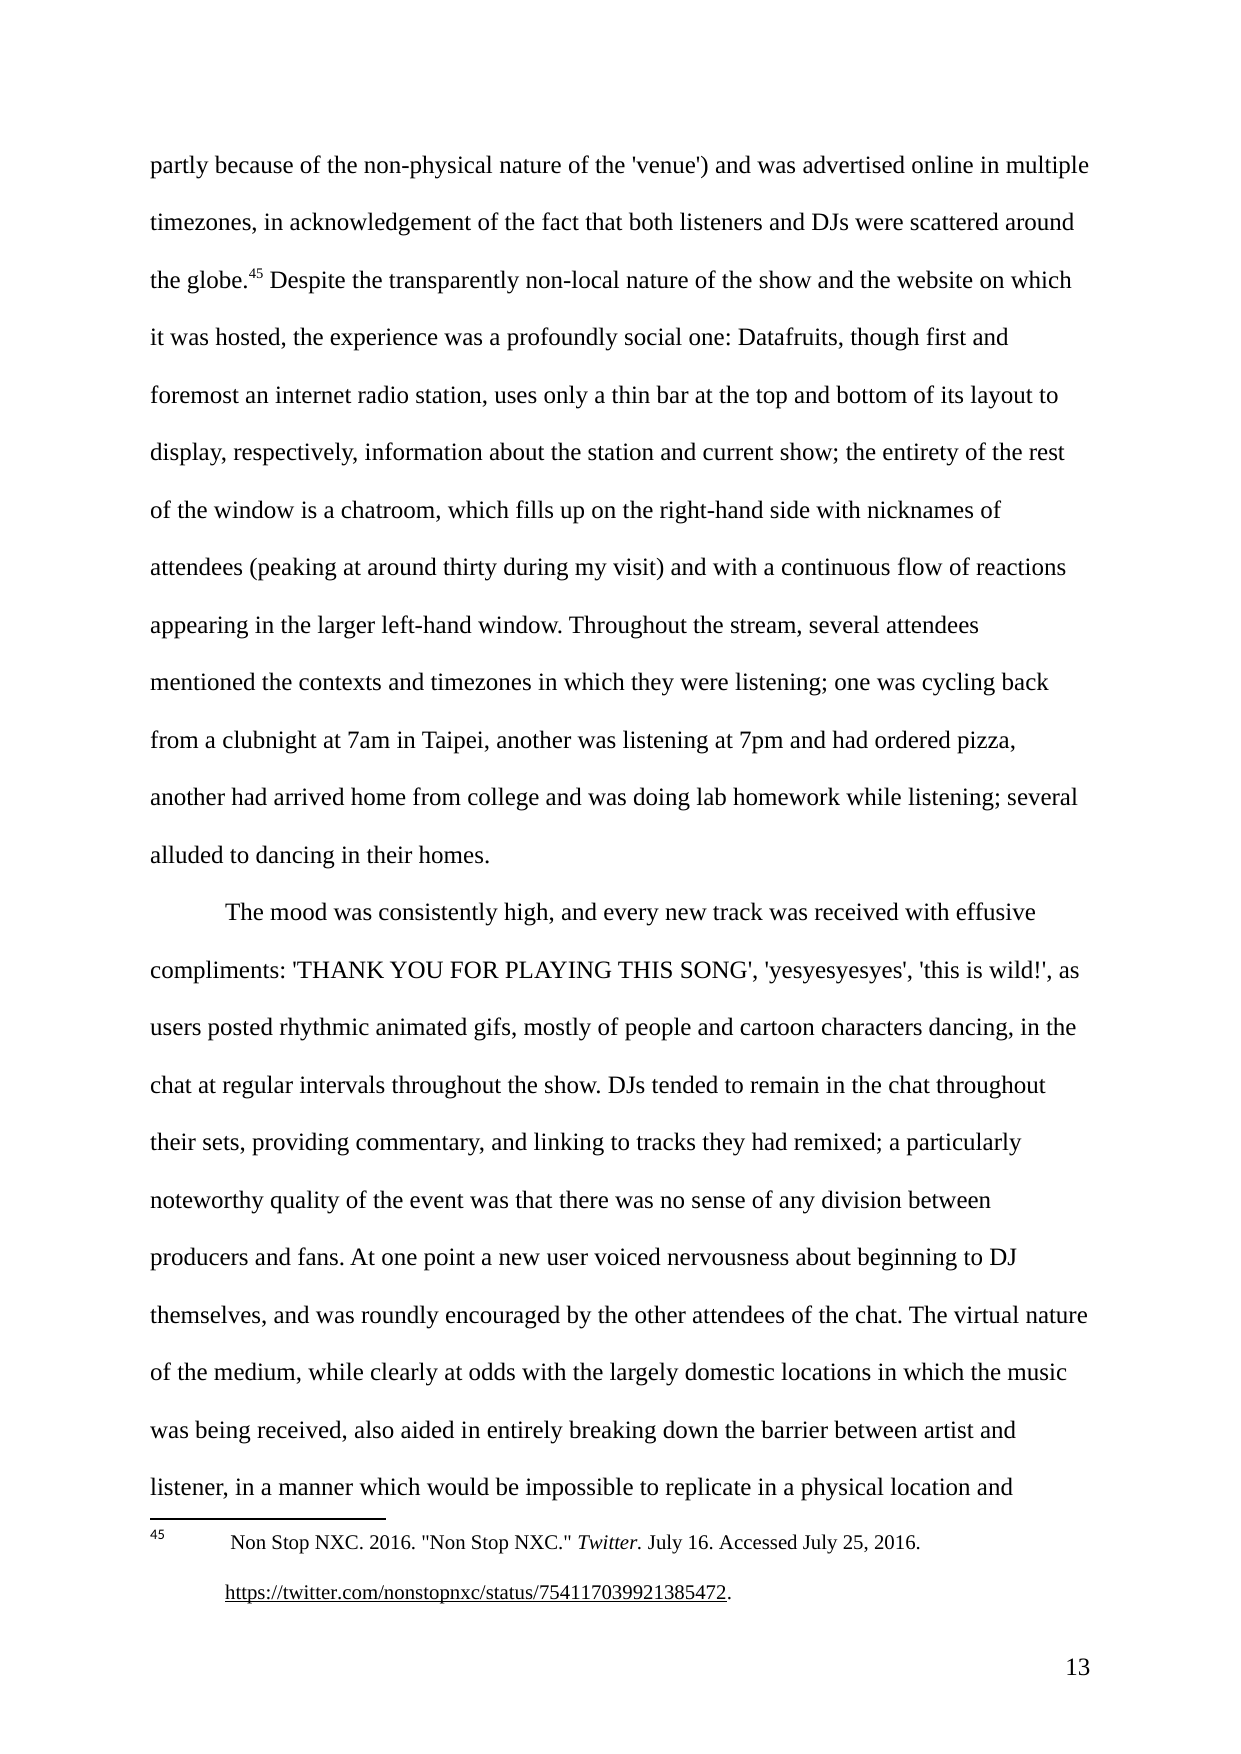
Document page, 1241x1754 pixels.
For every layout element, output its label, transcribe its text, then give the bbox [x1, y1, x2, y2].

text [150, 897, 1090, 1501]
text I sat in on the Non Stop NXC show on Datafruits on 16th July 2016, showcasing seven nightcore producers from around the world. While this was only a single event, and a great deal of nightcore community activity takes place across less temporally immediate online spaces, such as SoundCloud comments or the Nightcore Universe forums, I raise it here because it encapsulated particularly well both nightcore’s reliance on internet communication, and how the genre’s erasure of physical embodiment can, as Loza and Haraway suggest, act as a jumping-off point for community inclusivity and, additionally, break down the barrier between producer and consumer. The Non Stop NXC show was billed for three hours, although in practice it overran by almost two hours (presumably permitted partly because of the non-physical nature of the 'venue') and was advertised online in multiple timezones, in acknowledgement of the fact that both listeners and DJs were scattered around the globe. Despite the transparently non-local nature of the show and the website on which it was hosted, the experience was a profoundly social one: Datafruits, though first and foremost an internet radio station, uses only a thin bar at the top and bottom of its layout to display, respectively, information about the station and current show; the entirety of the rest of the window is a chatroom, which fills up on the right-hand side with nicknames of attendees (peaking at around thirty during my visit) and with a continuous flow of reactions appearing in the larger left-hand window. Throughout the stream, several attendees mentioned the contexts and timezones in which they were listening; one was cycling back from a clubnight at 7am in Taipei, another was listening at 7pm and had ordered pizza, another had arrived home from college and was doing lab homework while listening; several alluded to dancing in their homes. [150, 150, 1090, 869]
